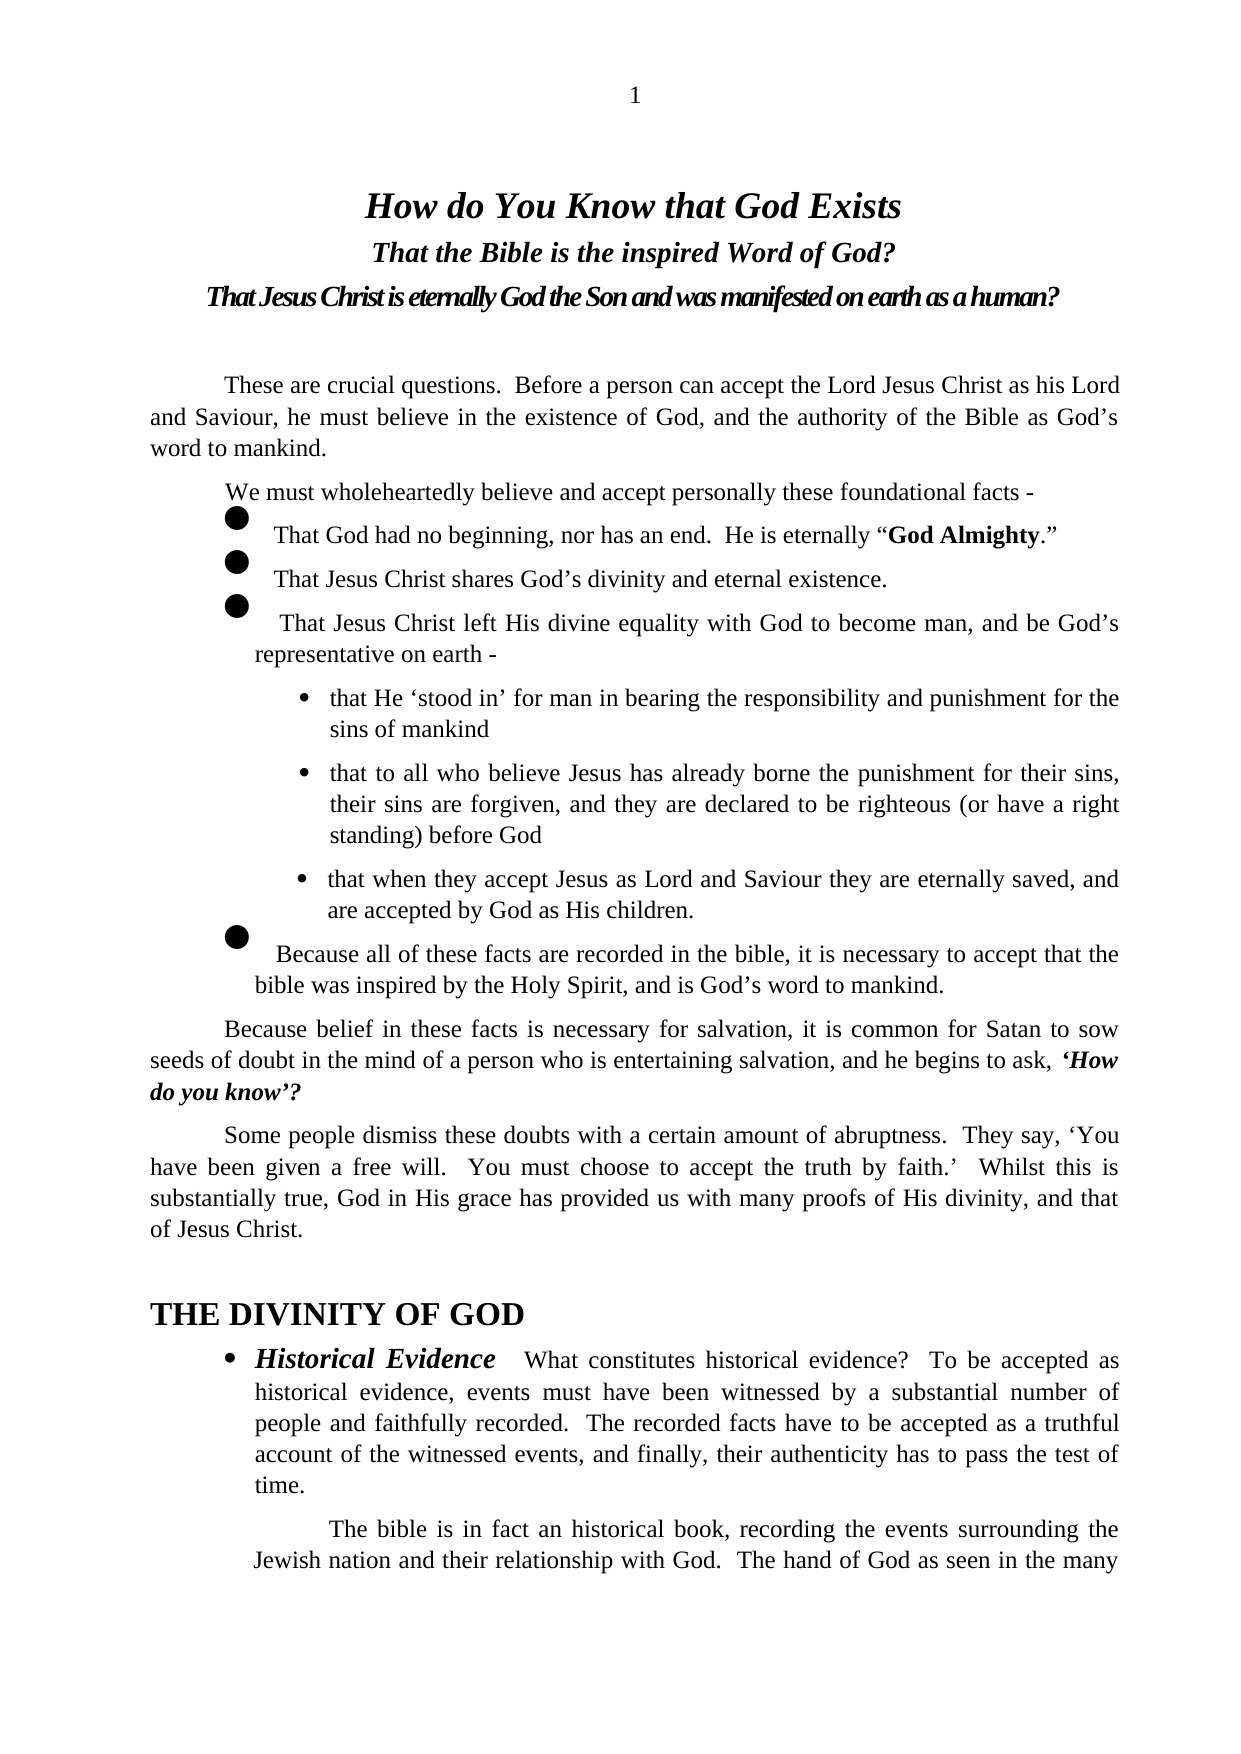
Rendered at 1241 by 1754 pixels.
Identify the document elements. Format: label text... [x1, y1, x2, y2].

list That Jesus Christ left His divine equality with God to become man, and be God’s representative on earth - [225, 606, 1120, 669]
list Because all of these facts are recorded in the bible, it is necessary to accept that the bible was inspired by the Holy Spirit, and is God’s word to mankind. [225, 937, 1120, 1000]
list that when they accept Jesus as Lord and Saviour they are eternally saved, and are accepted by God as His children. [298, 862, 1120, 925]
text We must wholeheartedly believe and accept personally these foundational facts - [150, 475, 1120, 506]
text These are crucial questions. Before a person can accept the Lord Jesus Christ as his Lord and Saviour, he must believe in the existence of God, and the authority of the Bible as God’s word to mankind. [150, 369, 1120, 462]
text That Jesus Christ is eternally God the Son and was manifested on earth as a human? [150, 281, 1120, 312]
list Historical Evidence What constitutes historical evidence? To be accepted as historical evidence, events must have been witnessed by a substantial number of people and faithfully recorded. The recorded facts have to be accepted as a truthful account of the witnessed events, and finally, their authenticity has to pass the test of time. [225, 1344, 1120, 1500]
list That God had no beginning, nor has an end. He is eternally “God Almighty.” [225, 519, 1120, 550]
list That Jesus Christ shares God’s divinity and eternal existence. [225, 562, 1120, 594]
list that He ‘stood in’ for man in bearing the responsibility and punishment for the sins of mankind [300, 681, 1120, 744]
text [150, 1512, 1120, 1575]
subtitle The Divinity of God [150, 1300, 1120, 1331]
text Some people dismiss these doubts with a certain amount of abruptness. They say, ‘You have been given a free will. You must choose to accept the truth by faith.’ Whilst this is substantially true, God in His grace has provided us with many proofs of His divinity, and that of Jesus Christ. [150, 1119, 1120, 1244]
text That the Bible is the inspired Word of God? [150, 237, 1120, 269]
text Because belief in these facts is necessary for salvation, it is common for Satan to sow seeds of doubt in the mind of a person who is entertaining salvation, and he begins to ask, ‘How do you know’? [150, 1012, 1120, 1106]
list that to all who believe Jesus has already borne the punishment for their sins, their sins are forgiven, and they are declared to be righteous (or have a right standing) before God [300, 756, 1120, 850]
text How do You Know that God Exists [150, 194, 1120, 225]
